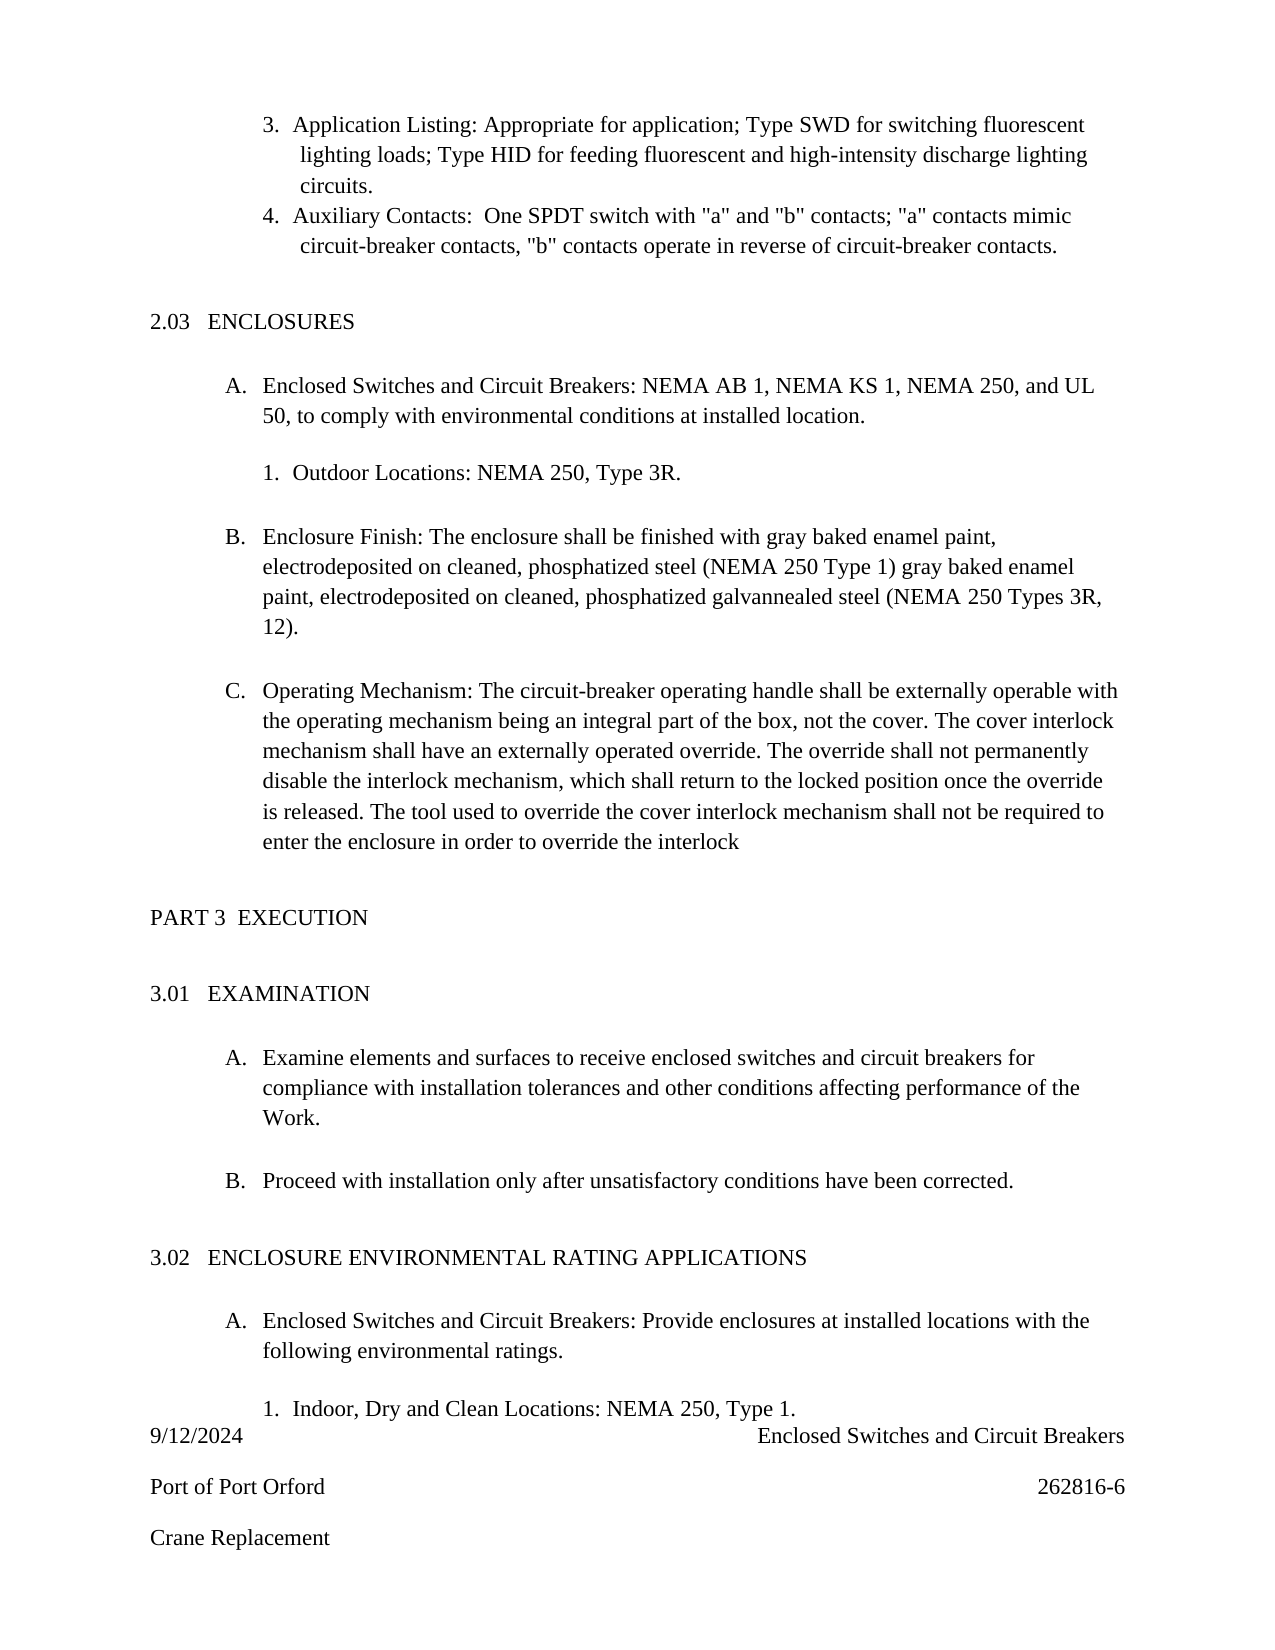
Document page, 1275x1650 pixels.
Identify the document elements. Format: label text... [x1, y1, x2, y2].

text Enclosed Switches and Circuit Breakers: NEMA AB 1, NEMA KS 1, NEMA 250, and UL 50, to comply with environmental conditions at installed location. [225, 372, 1125, 428]
text Examine elements and surfaces to receive enclosed switches and circuit breakers for compliance with installation tolerances and other conditions affecting performance of the Work. [225, 1043, 1125, 1130]
text Application Listing: Appropriate for application; Type SWD for switching fluorescent lighting loads; Type HID for feeding fluorescent and high-intensity discharge lighting circuits. [262, 111, 1125, 198]
text Auxiliary Contacts: One SPDT switch with "a" and "b" contacts; "a" contacts mimic circuit-breaker contacts, "b" contacts operate in reverse of circuit-breaker contacts. [262, 202, 1125, 258]
text ENCLOSURE ENVIRONMENTAL RATING APPLICATIONS [150, 1243, 1125, 1270]
text EXECUTION [150, 904, 1125, 930]
text Enclosed Switches and Circuit Breakers: Provide enclosures at installed locations with the following environmental ratings. [225, 1307, 1125, 1364]
text Indoor, Dry and Clean Locations: NEMA 250, Type 1. [262, 1394, 1125, 1421]
text Operating Mechanism: The circuit-breaker operating handle shall be externally operable with the operating mechanism being an integral part of the box, not the cover. The cover interlock mechanism shall have an externally operated override. The override shall not permanently disable the interlock mechanism, which shall return to the locked position once the override is released. The tool used to override the cover interlock mechanism shall not be required to enter the enclosure in order to override the interlock [225, 677, 1125, 854]
text ENCLOSUREs [150, 308, 1125, 334]
text Outdoor Locations: NEMA 250, Type 3R. [262, 459, 1125, 486]
text Enclosure Finish: The enclosure shall be finished with gray baked enamel paint, electrodeposited on cleaned, phosphatized steel (NEMA 250 Type 1) gray baked enamel paint, electrodeposited on cleaned, phosphatized galvannealed steel (NEMA 250 Types 3R, 12). [225, 523, 1125, 640]
text Proceed with installation only after unsatisfactory conditions have been corrected. [225, 1167, 1125, 1194]
text EXAMINATION [150, 980, 1125, 1006]
